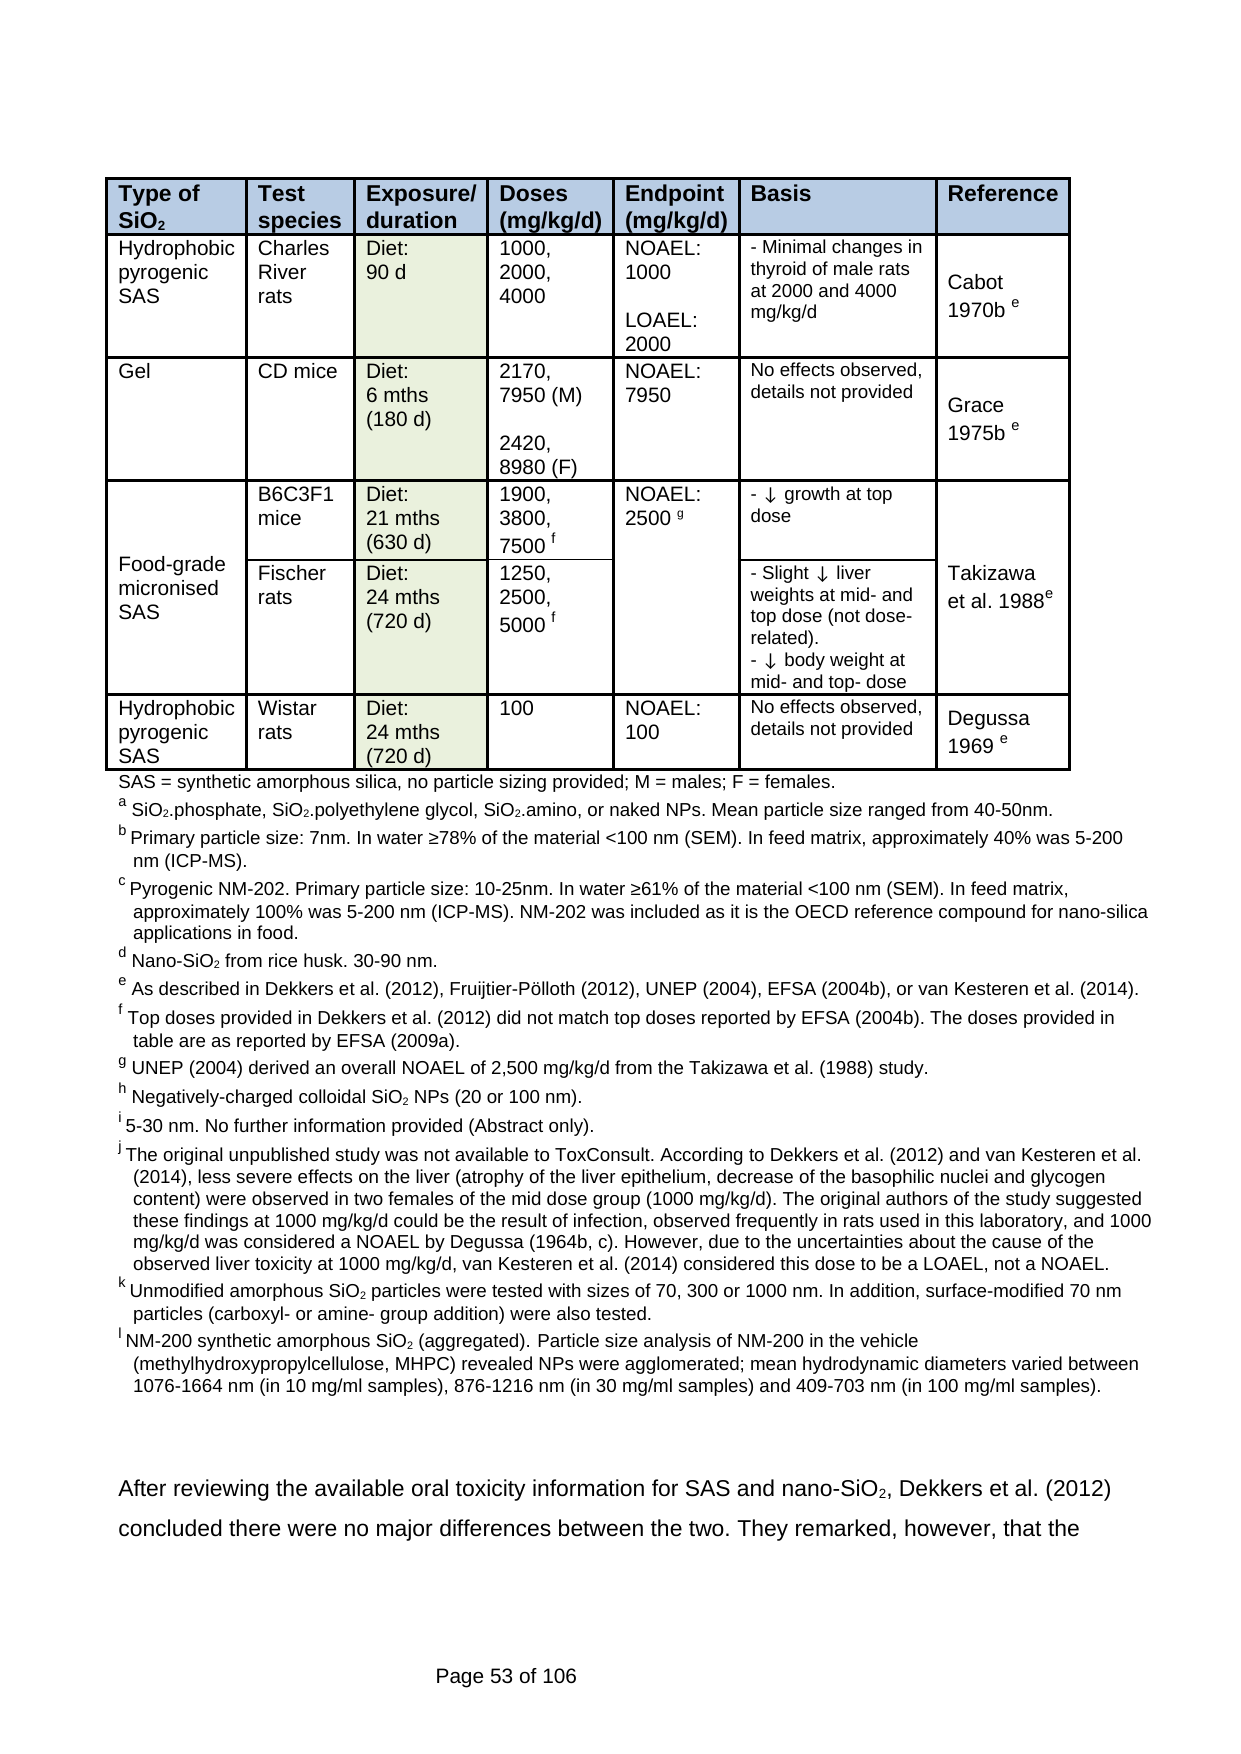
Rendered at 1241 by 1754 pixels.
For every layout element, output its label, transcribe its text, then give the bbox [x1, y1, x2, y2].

table_cell Diet: 24 mths (720 d) [356, 561, 486, 693]
table_header Reference [938, 180, 1068, 233]
table_header Doses (mg/kg/d) [489, 180, 612, 233]
table_cell NOAEL: 100 [615, 696, 738, 768]
table_cell No effects observed, details not provided [741, 359, 935, 479]
text h Negatively-charged colloidal SiO2 NPs (20 or 100 nm). [118, 1080, 1152, 1109]
text d Nano-SiO2 from rice husk. 30-90 nm. [118, 943, 1152, 972]
text f Top doses provided in Dekkers et al. (2012) did not match top doses reported by EFSA (2004b). The doses provided in table are as reported by EFSA (2009a). [118, 1001, 1152, 1051]
table_cell Food-grade micronised SAS [108, 482, 245, 693]
text j The original unpublished study was not available to ToxConsult. According to Dekkers et al. (2012) and van Kesteren et al. (2014), less severe effects on the liver (atrophy of the liver epithelium, decrease of the basophilic nuclei and glycogen content) were observed in two females of the mid dose group (1000 mg/kg/d). The original authors of the study suggested these findings at 1000 mg/kg/d could be the result of infection, observed frequently in rats used in this laboratory, and 1000 mg/kg/d was considered a NOAEL by Degussa (1964b, c). However, due to the uncertainties about the cause of the observed liver toxicity at 1000 mg/kg/d, van Kesteren et al. (2014) considered this dose to be a LOAEL, not a NOAEL. [118, 1138, 1152, 1274]
table_cell No effects observed, details not provided [741, 696, 935, 768]
table_cell Hydrophobic pyrogenic SAS [108, 696, 245, 768]
table_cell Fischer rats [248, 561, 353, 693]
text g UNEP (2004) derived an overall NOAEL of 2,500 mg/kg/d from the Takizawa et al. (1988) study. [118, 1051, 1152, 1080]
table_cell 100 [489, 696, 612, 768]
table_cell - Minimal changes in thyroid of male rats at 2000 and 4000 mg/kg/d [741, 236, 935, 356]
table_header Type of SiO2 [108, 180, 245, 233]
text SAS = synthetic amorphous silica, no particle sizing provided; M = males; F = females. [118, 771, 1152, 793]
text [118, 1475, 1152, 1541]
table_cell 1250, 2500, 5000 f [489, 560, 612, 693]
table_cell Degussa 1969 e [938, 696, 1068, 768]
table_cell NOAEL: 7950 [615, 359, 738, 479]
table_cell Diet: 21 mths (630 d) [356, 482, 486, 559]
table_cell 2170, 7950 (M) 2420, 8980 (F) [489, 359, 612, 479]
table_cell Diet: 24 mths (720 d) [356, 696, 486, 768]
text e As described in Dekkers et al. (2012), Fruijtier-Pölloth (2012), UNEP (2004), EFSA (2004b), or van Kesteren et al. (2014). [118, 972, 1152, 1001]
table_cell CD mice [248, 359, 353, 479]
table_cell B6C3F1 mice [248, 482, 353, 559]
table_cell Diet: 6 mths (180 d) [356, 359, 486, 479]
table_header Endpoint (mg/kg/d) [615, 180, 738, 233]
table_cell Grace 1975b e [938, 359, 1068, 479]
table_cell NOAEL: 1000 LOAEL: 2000 [615, 236, 738, 356]
table_cell Diet: 90 d [356, 236, 486, 356]
table_cell Charles River rats [248, 236, 353, 356]
table_cell 1900, 3800, 7500 f [489, 482, 612, 559]
text a SiO2.phosphate, SiO2.polyethylene glycol, SiO2.amino, or naked NPs. Mean particle size ranged from 40-50nm. [118, 793, 1152, 821]
table_cell - Slight ↓ liver weights at mid- and top dose (not dose-related). - ↓ body weight at mid- and top- dose [741, 561, 935, 693]
text c Pyrogenic NM-202. Primary particle size: 10-25nm. In water ≥61% of the material <100 nm (SEM). In feed matrix, approximately 100% was 5-200 nm (ICP-MS). NM-202 was included as it is the OECD reference compound for nano-silica applications in food. [118, 872, 1152, 943]
table_cell 1000, 2000, 4000 [489, 236, 612, 356]
text l NM-200 synthetic amorphous SiO2 (aggregated). Particle size analysis of NM-200 in the vehicle (methylhydroxypropylcellulose, MHPC) revealed NPs were agglomerated; mean hydrodynamic diameters varied between 1076-1664 nm (in 10 mg/ml samples), 876-1216 nm (in 30 mg/ml samples) and 409-703 nm (in 100 mg/ml samples). [118, 1324, 1152, 1396]
table_cell Hydrophobic pyrogenic SAS [108, 236, 245, 356]
table_cell Gel [108, 359, 245, 479]
table_cell Takizawa et al. 1988e [938, 482, 1068, 693]
table_cell - ↓ growth at top dose [741, 482, 935, 559]
table_cell Cabot 1970b e [938, 236, 1068, 356]
table_header Basis [741, 180, 935, 233]
table_cell Wistar rats [248, 696, 353, 768]
table_cell NOAEL: 2500 g [615, 482, 738, 693]
text b Primary particle size: 7nm. In water ≥78% of the material <100 nm (SEM). In feed matrix, approximately 40% was 5-200 nm (ICP-MS). [118, 821, 1152, 872]
text k Unmodified amorphous SiO2 particles were tested with sizes of 70, 300 or 1000 nm. In addition, surface-modified 70 nm particles (carboxyl- or amine- group addition) were also tested. [118, 1274, 1152, 1324]
text i 5-30 nm. No further information provided (Abstract only). [118, 1109, 1152, 1138]
table_header Test species [248, 180, 353, 233]
table_header Exposure/ duration [356, 180, 486, 233]
